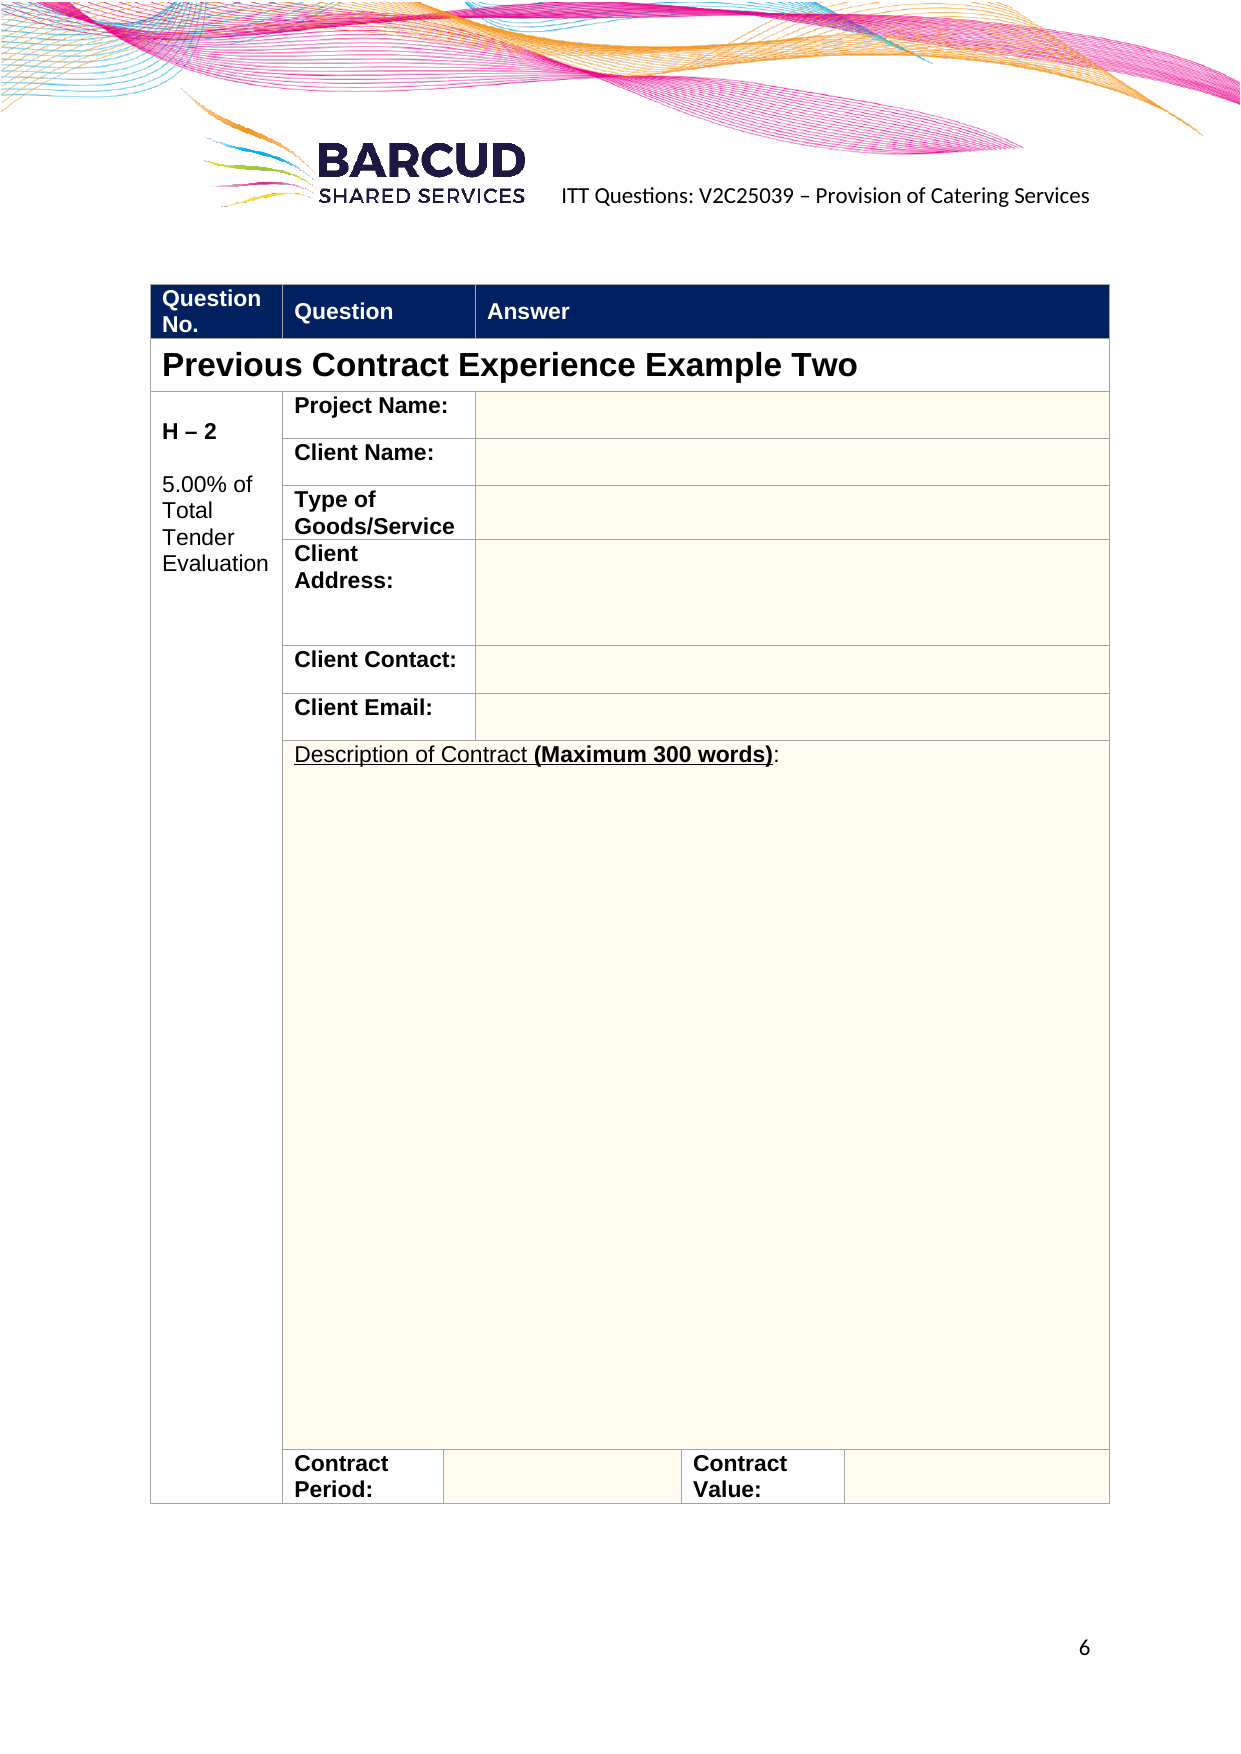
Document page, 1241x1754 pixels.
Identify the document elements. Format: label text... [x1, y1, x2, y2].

table_cell Client Email: [283, 694, 475, 740]
table_cell Previous Contract Experience Example Two [151, 339, 1109, 391]
table_cell [476, 646, 1109, 693]
table_cell [476, 540, 1109, 645]
table_cell [476, 486, 1109, 539]
table_cell Contract Value: [682, 1450, 844, 1502]
picture [1, 2, 1241, 207]
table_cell [476, 694, 1109, 740]
table_cell [444, 1450, 681, 1502]
table_cell H – 2 5.00% of Total Tender Evaluation [151, 392, 282, 1502]
table_cell [476, 392, 1109, 438]
table_cell [476, 439, 1109, 485]
table_header Question No. [151, 285, 282, 338]
table_cell [845, 1450, 1109, 1502]
table_cell Client Address: [283, 540, 475, 645]
table_cell Project Name: [283, 392, 475, 438]
table_cell Type of Goods/Service [283, 486, 475, 539]
table_cell Client Name: [283, 439, 475, 485]
table_header Answer [476, 285, 1109, 338]
table_cell Description of Contract (Maximum 300 words): [283, 741, 1109, 1449]
table_header Question [283, 285, 475, 338]
table_cell Client Contact: [283, 646, 475, 693]
table_cell Contract Period: [283, 1450, 443, 1502]
